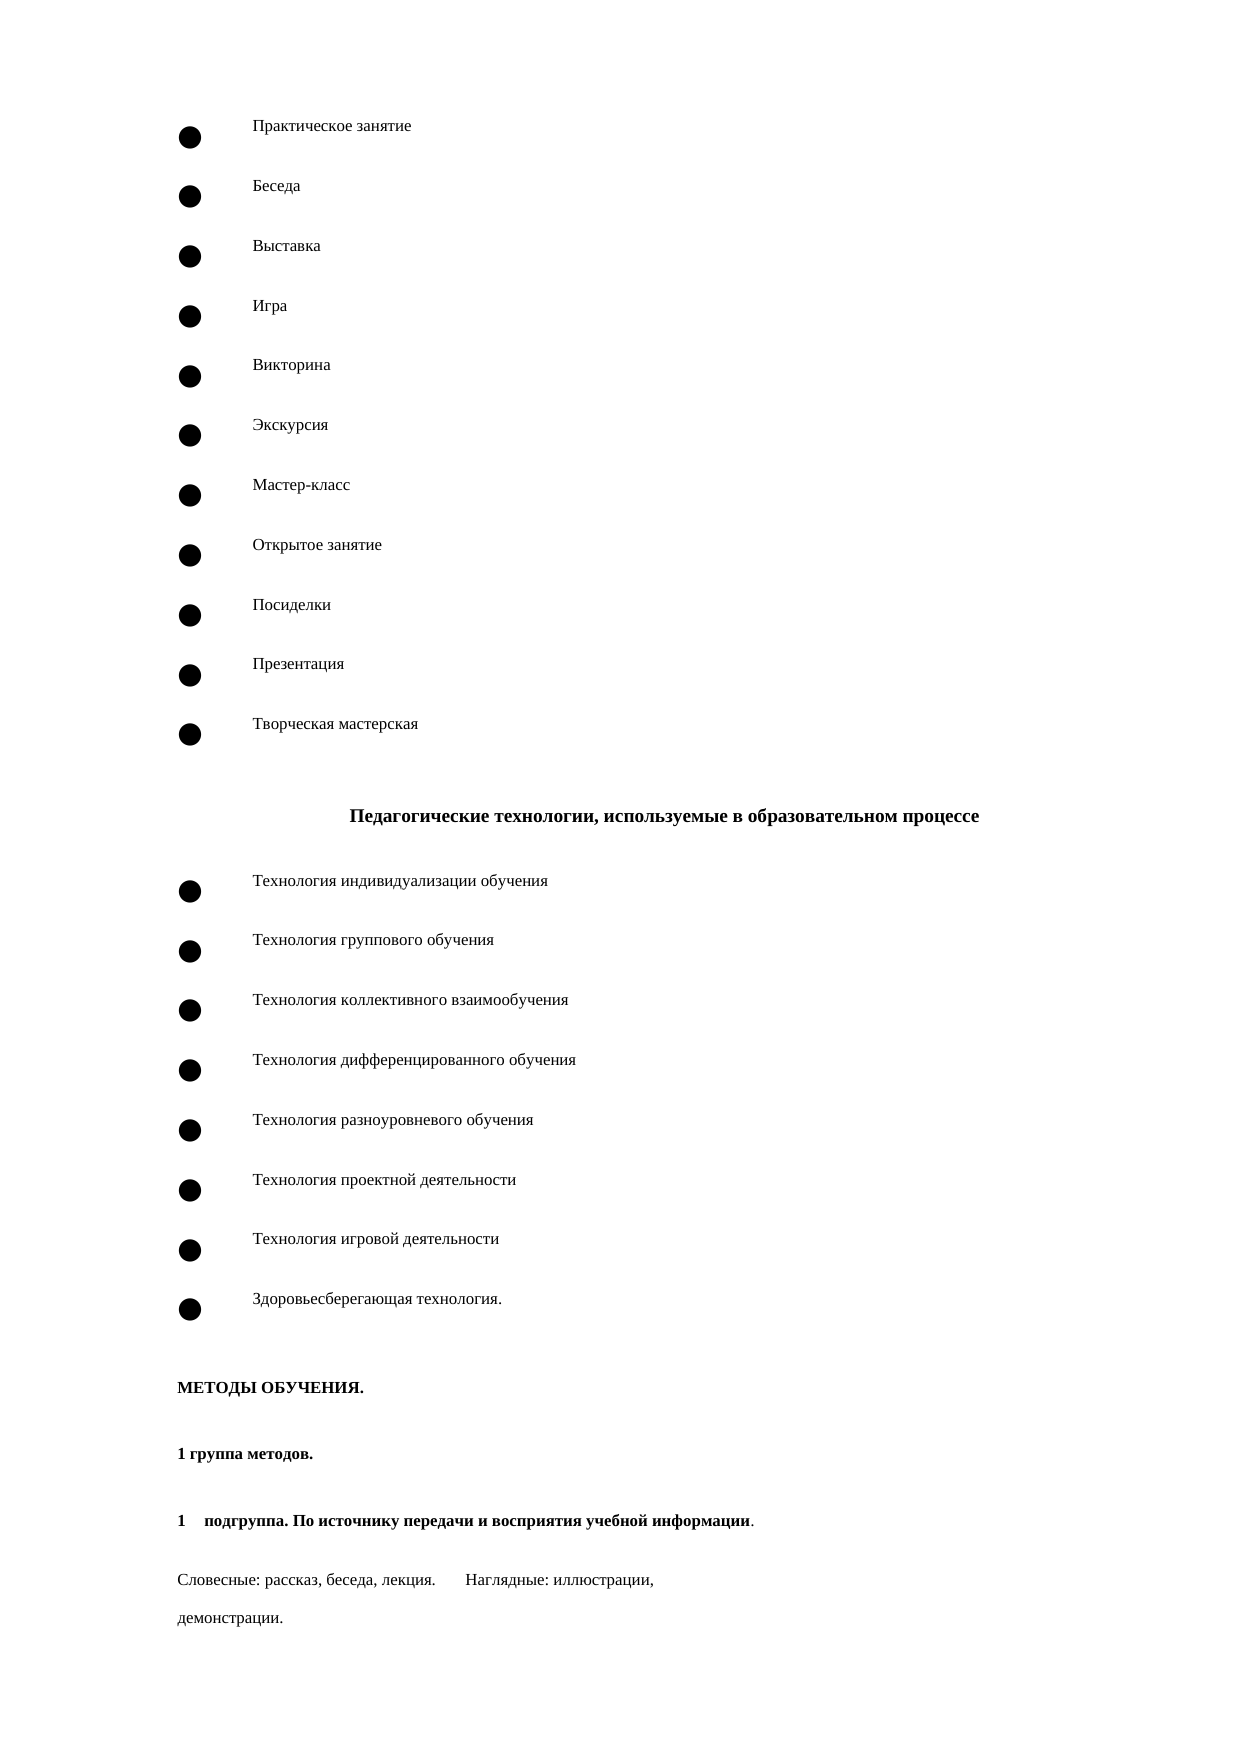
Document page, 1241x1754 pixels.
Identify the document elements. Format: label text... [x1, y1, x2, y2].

list Технология разноуровневого обучения [177, 1095, 1152, 1155]
text 1 подгруппа. По источнику передачи и восприятия учебной информации. [177, 1496, 1152, 1530]
list Игра [177, 281, 1152, 341]
list Технология дифференцированного обучения [177, 1036, 1152, 1095]
list Творческая мастерская [177, 700, 1152, 759]
list Технология проектной деятельности [177, 1155, 1152, 1215]
list Технология коллективного взаимообучения [177, 976, 1152, 1036]
list Практическое занятие [177, 102, 1152, 162]
list Технология игровой деятельности [177, 1215, 1152, 1275]
list Здоровьесберегающая технология. [177, 1275, 1152, 1334]
list Презентация [177, 640, 1152, 700]
text Педагогические технологии, используемые в образовательном процессе [177, 789, 1152, 827]
list Посиделки [177, 580, 1152, 640]
text Словесные: рассказ, беседа, лекция. Наглядные: иллюстрации, демонстрации. [177, 1556, 738, 1628]
list Викторина [177, 341, 1152, 401]
list Беседа [177, 162, 1152, 221]
list Открытое занятие [177, 520, 1152, 580]
text 1 группа методов. [177, 1430, 1152, 1463]
text МЕТОДЫ ОБУЧЕНИЯ. [177, 1364, 1152, 1397]
list Выставка [177, 221, 1152, 281]
list Технология индивидуализации обучения [177, 856, 1152, 916]
list Экскурсия [177, 401, 1152, 461]
list Мастер-класс [177, 461, 1152, 520]
list Технология группового обучения [177, 916, 1152, 976]
